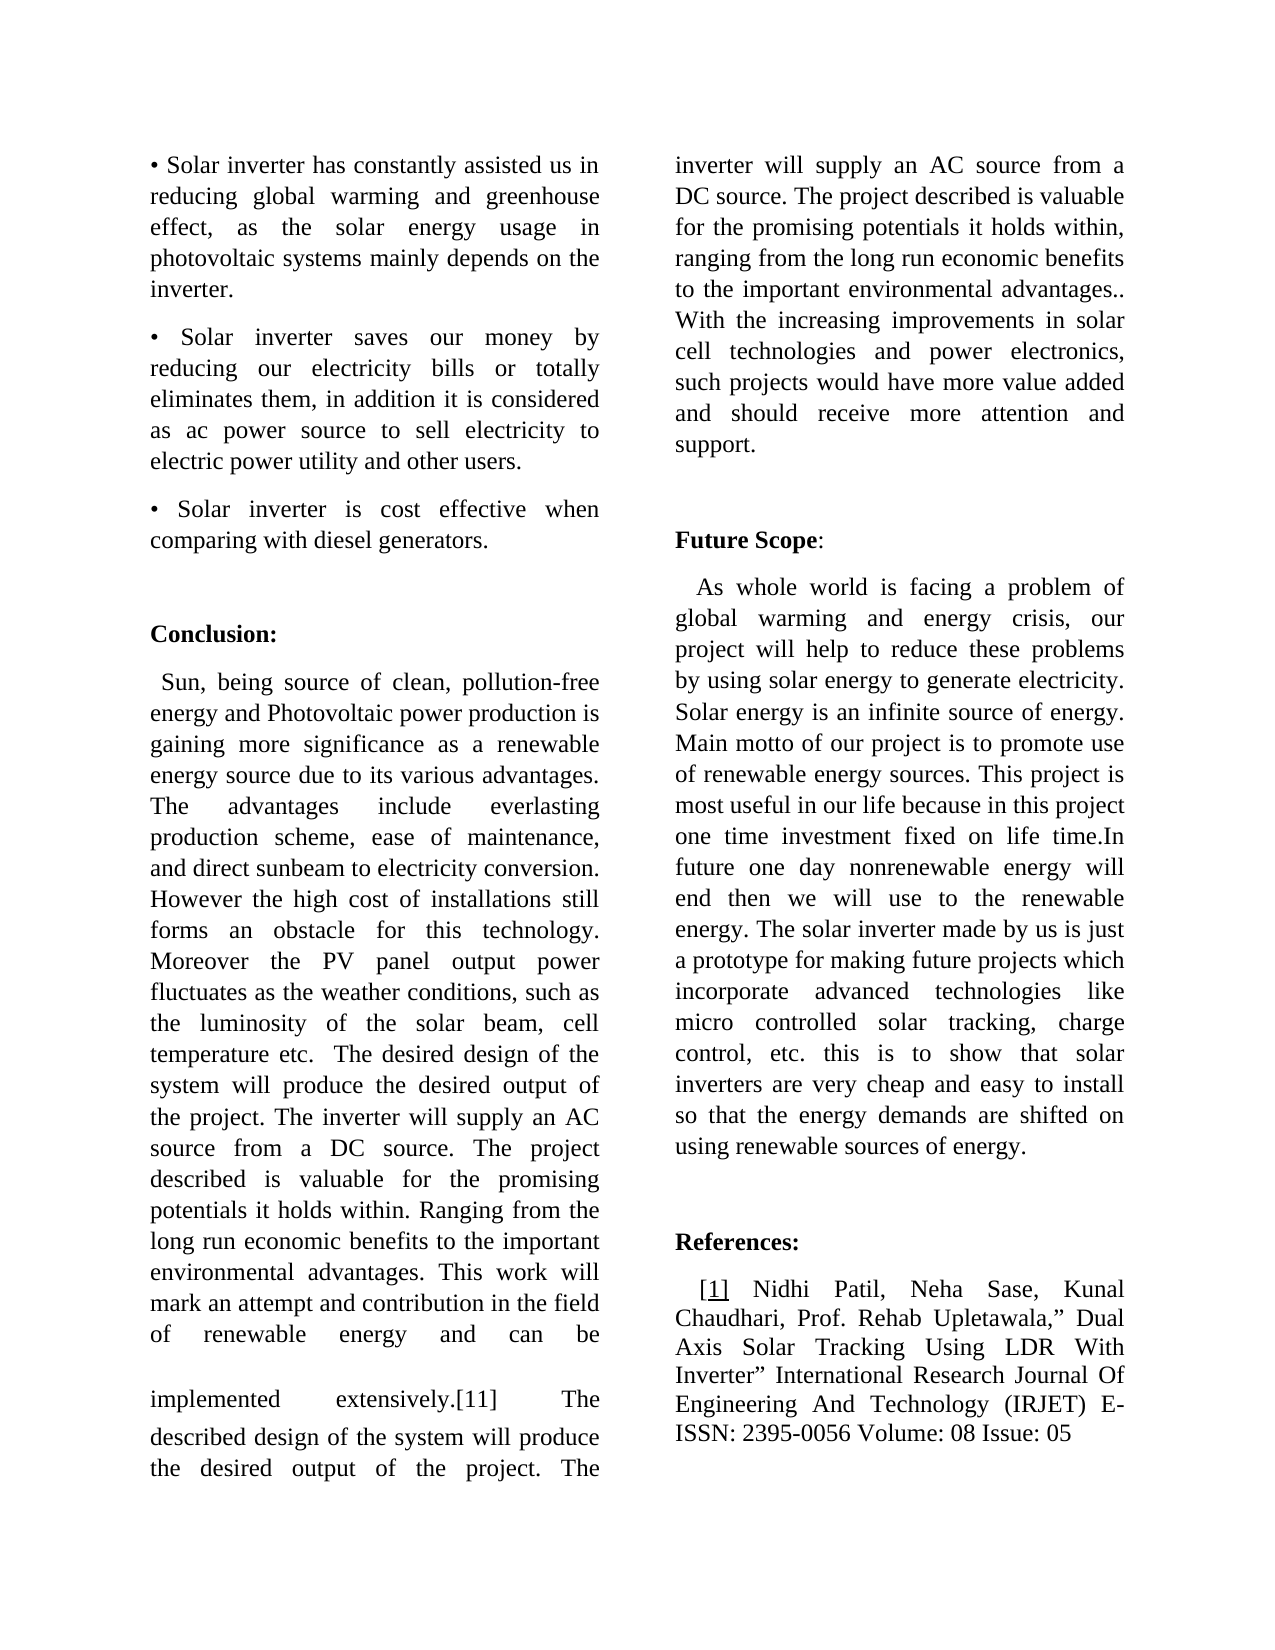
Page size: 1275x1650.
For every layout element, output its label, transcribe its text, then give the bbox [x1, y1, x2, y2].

text Conclusion: [150, 619, 600, 648]
text References: [675, 1227, 1125, 1255]
text Sun, being source of clean, pollution-free energy and Photovoltaic power production is gaining more significance as a renewable energy source due to its various advantages. The advantages include everlasting production scheme, ease of maintenance, and direct sunbeam to electricity conversion. However the high cost of installations still forms an obstacle for this technology. Moreover the PV panel output power fluctuates as the weather conditions, such as the luminosity of the solar beam, cell temperature etc. The desired design of the system will produce the desired output of the project. The inverter will supply an AC source from a DC source. The project described is valuable for the promising potentials it holds within. Ranging from the long run economic benefits to the important environmental advantages. This work will mark an attempt and contribution in the field of renewable energy and can be implemented extensively.[11] The described design of the system will produce the desired output of the project. The inverter will supply an AC source from a DC source. The project described is valuable for the promising potentials it holds within, ranging from the long run economic benefits to the important environmental advantages.. With the increasing improvements in solar cell technologies and power electronics, such projects would have more value added and should receive more attention and support. [675, 150, 1125, 458]
text • Solar inverter is cost effective when comparing with diesel generators. [150, 494, 600, 553]
text • Solar inverter has constantly assisted us in reducing global warming and greenhouse effect, as the solar energy usage in photovoltaic systems mainly depends on the inverter. [150, 150, 600, 303]
text Future Scope: [675, 525, 1125, 553]
text Sun, being source of clean, pollution-free energy and Photovoltaic power production is gaining more significance as a renewable energy source due to its various advantages. The advantages include everlasting production scheme, ease of maintenance, and direct sunbeam to electricity conversion. However the high cost of installations still forms an obstacle for this technology. Moreover the PV panel output power fluctuates as the weather conditions, such as the luminosity of the solar beam, cell temperature etc. The desired design of the system will produce the desired output of the project. The inverter will supply an AC source from a DC source. The project described is valuable for the promising potentials it holds within. Ranging from the long run economic benefits to the important environmental advantages. This work will mark an attempt and contribution in the field of renewable energy and can be implemented extensively.[11] The described design of the system will produce the desired output of the project. The inverter will supply an AC source from a DC source. The project described is valuable for the promising potentials it holds within, ranging from the long run economic benefits to the important environmental advantages.. With the increasing improvements in solar cell technologies and power electronics, such projects would have more value added and should receive more attention and support. [150, 667, 600, 1482]
text • Solar inverter saves our money by reducing our electricity bills or totally eliminates them, in addition it is considered as ac power source to sell electricity to electric power utility and other users. [150, 322, 600, 475]
text As whole world is facing a problem of global warming and energy crisis, our project will help to reduce these problems by using solar energy to generate electricity. Solar energy is an infinite source of energy. Main motto of our project is to promote use of renewable energy sources. This project is most useful in our life because in this project one time investment fixed on life time.In future one day nonrenewable energy will end then we will use to the renewable energy. The solar inverter made by us is just a prototype for making future projects which incorporate advanced technologies like micro controlled solar tracking, charge control, etc. this is to show that solar inverters are very cheap and easy to install so that the energy demands are shifted on using renewable sources of energy. [675, 572, 1125, 1160]
text [1] Nidhi Patil, Neha Sase, Kunal Chaudhari, Prof. Rehab Upletawala,” Dual Axis Solar Tracking Using LDR With Inverter” International Research Journal Of Engineering And Technology (IRJET) E-ISSN: 2395-0056 Volume: 08 Issue: 05 [675, 1274, 1125, 1447]
